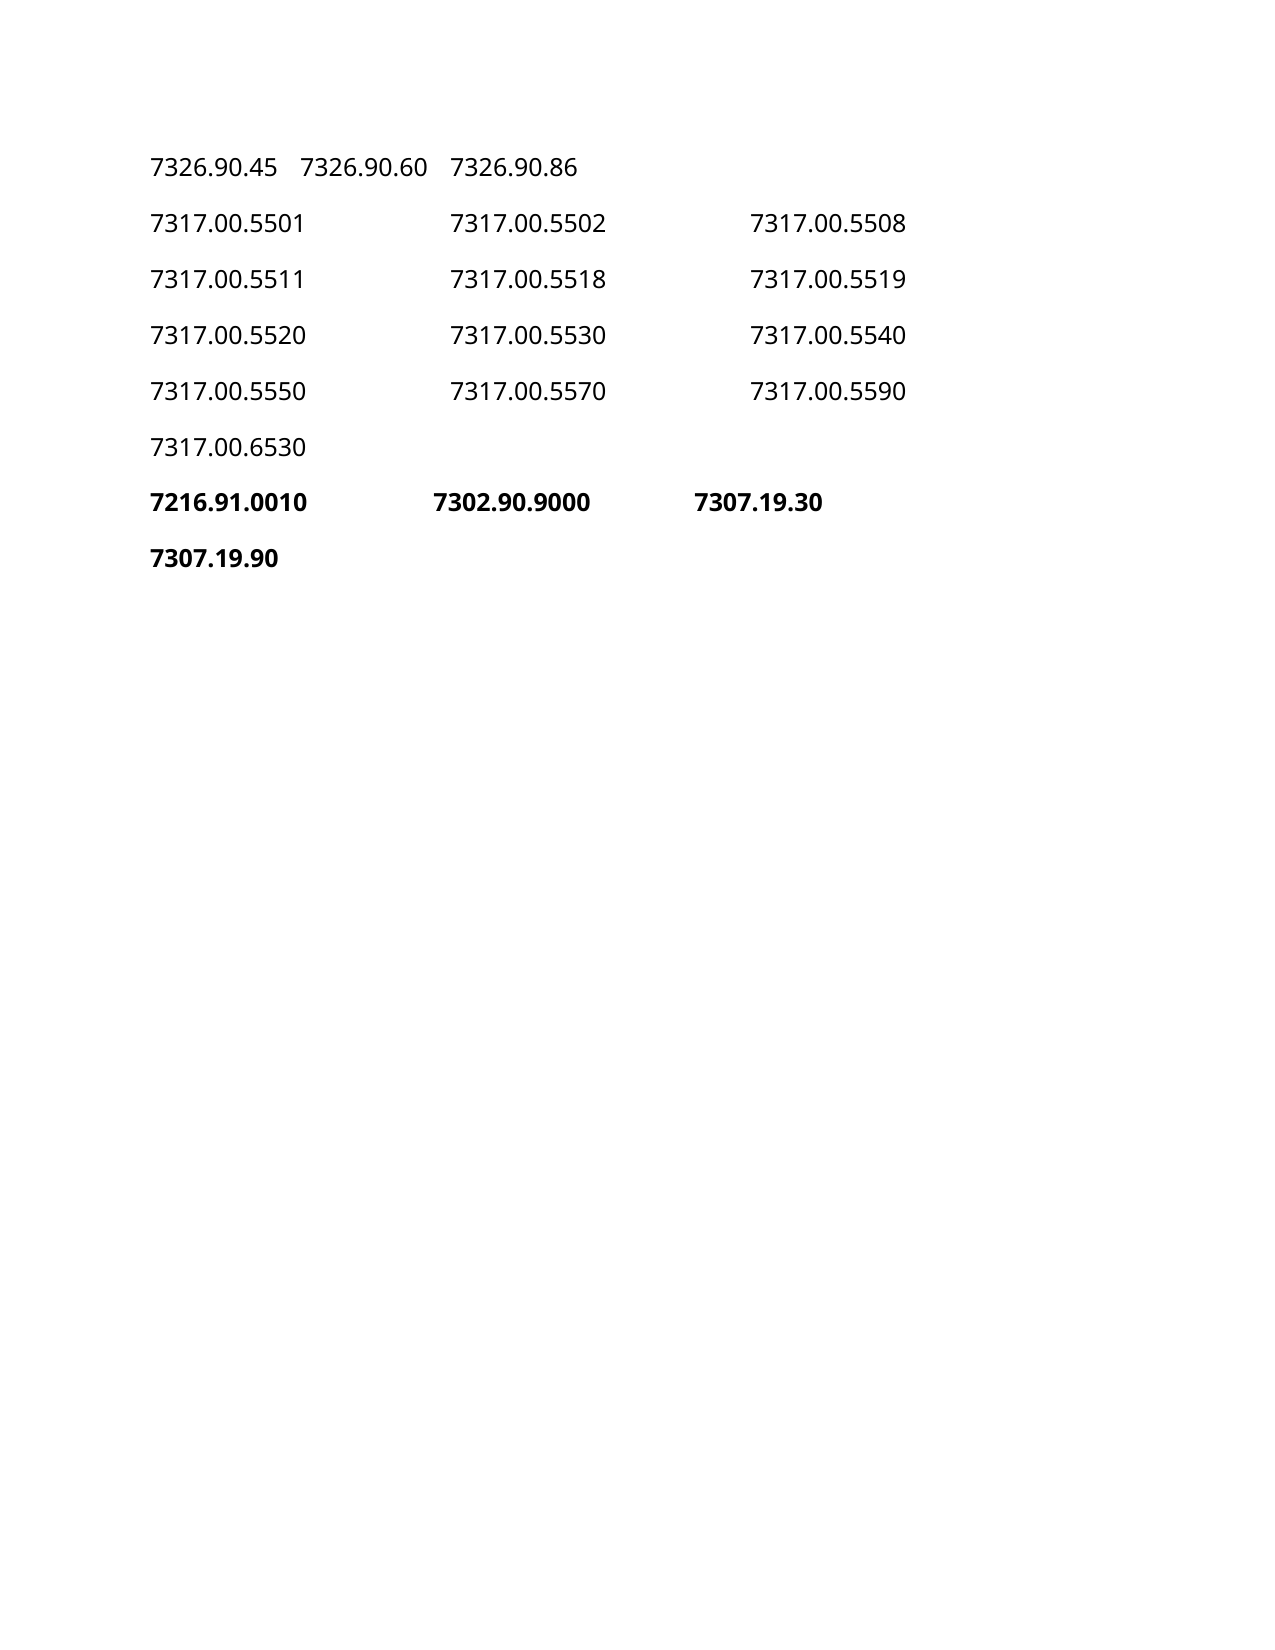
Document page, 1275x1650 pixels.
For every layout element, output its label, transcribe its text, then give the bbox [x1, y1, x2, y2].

text 7216.91.0010 7302.90.9000 7307.19.30 [150, 485, 1125, 519]
text 7317.00.6530 [150, 429, 1125, 463]
text 7317.00.5520 7317.00.5530 7317.00.5540 [150, 317, 1125, 352]
text 7317.00.5550 7317.00.5570 7317.00.5590 [150, 373, 1125, 407]
text 7307.19.90 [150, 541, 1125, 575]
text 7317.00.5511 7317.00.5518 7317.00.5519 [150, 262, 1125, 296]
text 7326.90.45 7326.90.60 7326.90.86 [150, 150, 1125, 184]
text 7317.00.5501 7317.00.5502 7317.00.5508 [150, 206, 1125, 240]
